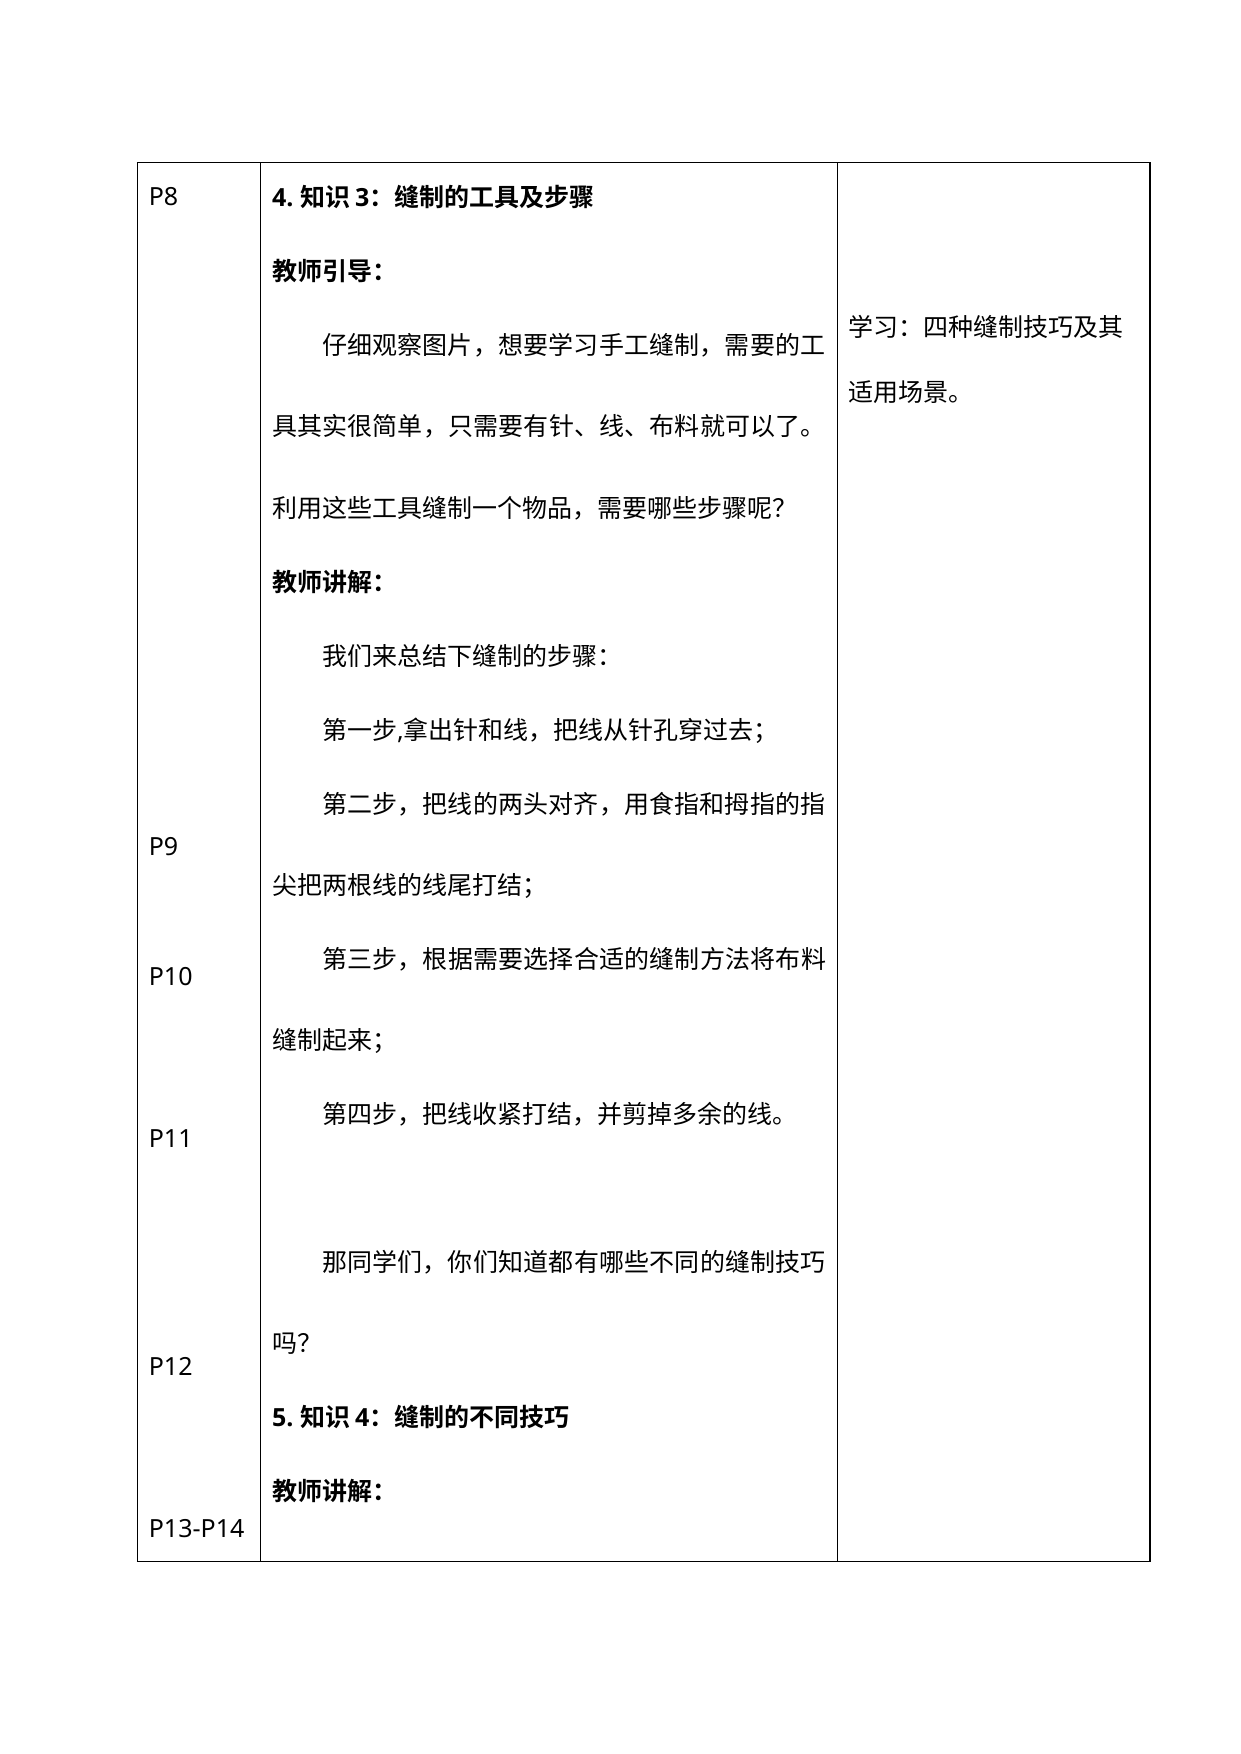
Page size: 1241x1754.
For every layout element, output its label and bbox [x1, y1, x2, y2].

table_cell [138, 163, 260, 1561]
table_cell [838, 163, 1149, 1561]
table_cell [261, 163, 837, 1561]
